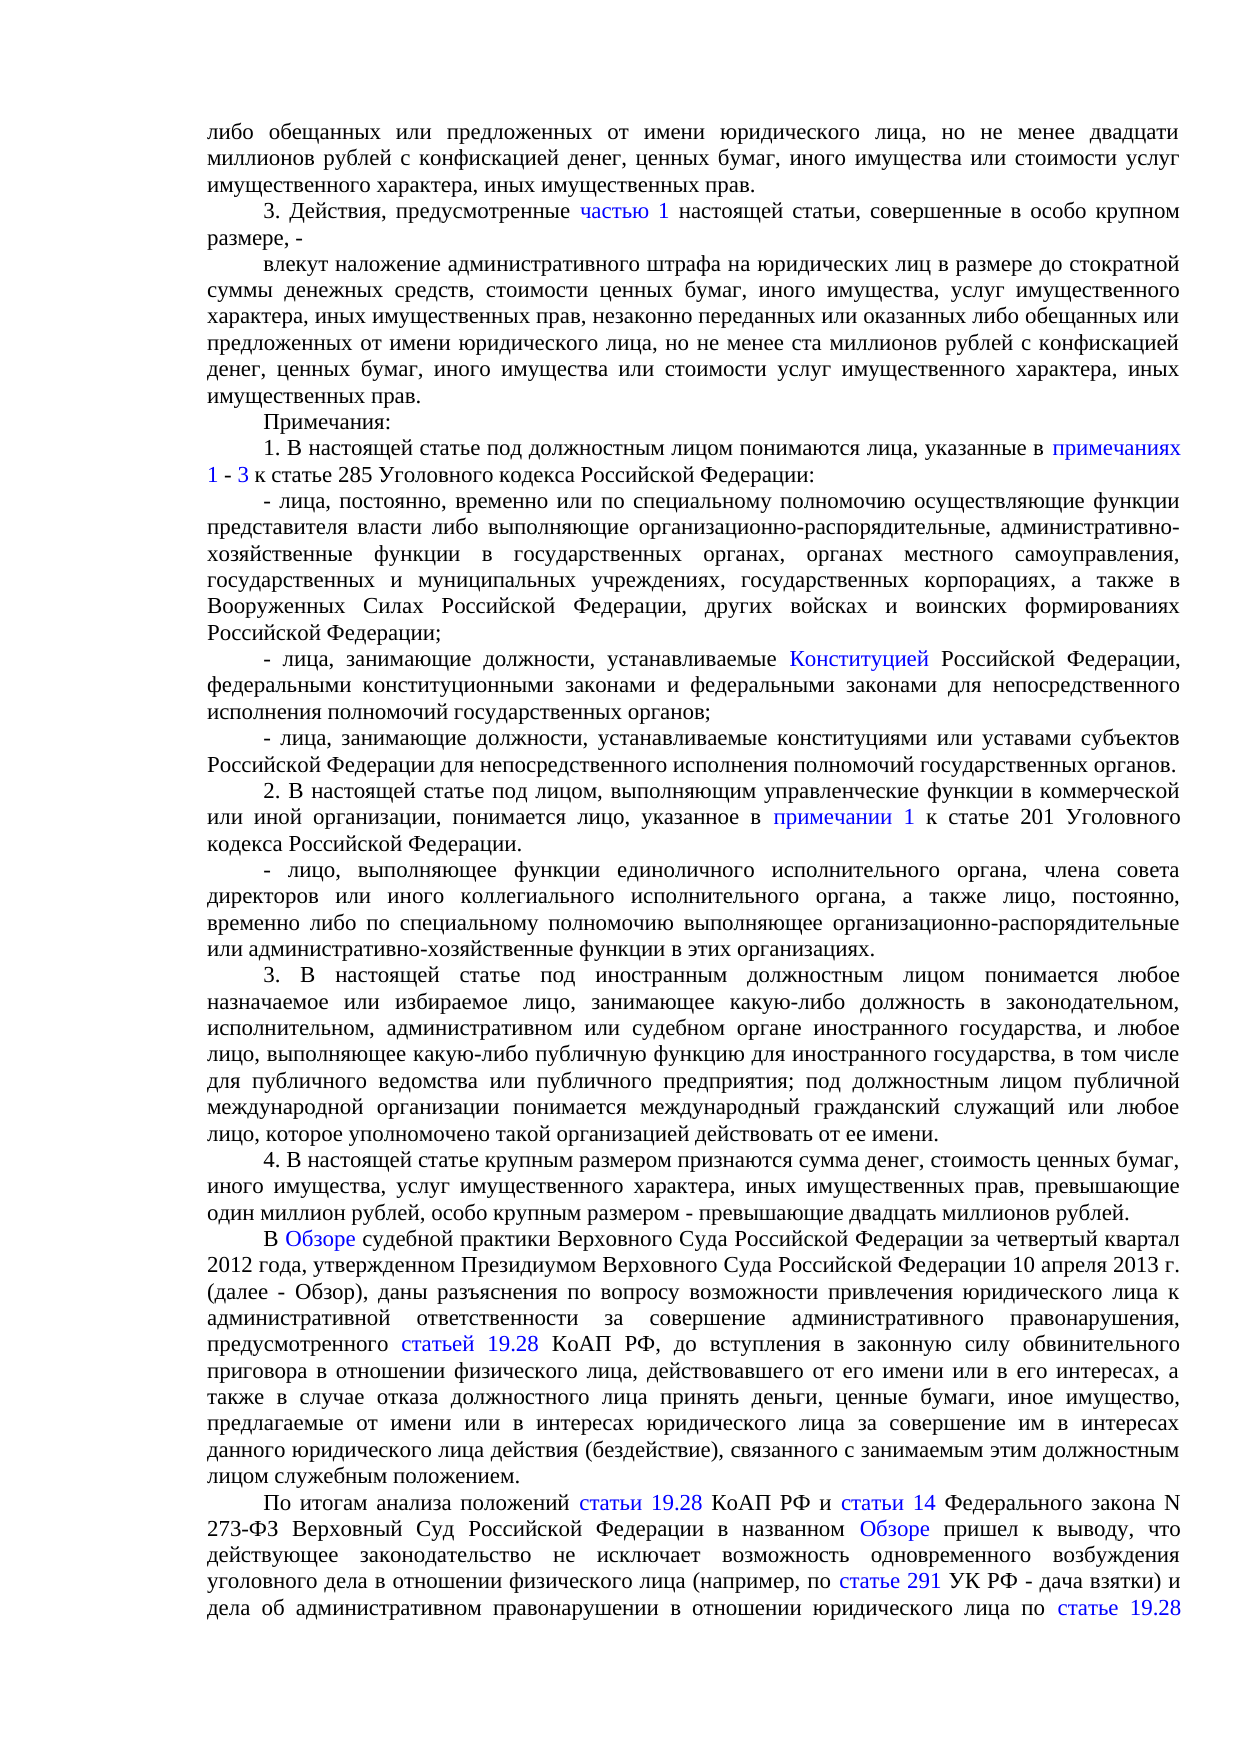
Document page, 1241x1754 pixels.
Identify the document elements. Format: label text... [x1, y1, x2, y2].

text В Обзоре судебной практики Верховного Суда Российской Федерации за четвертый квартал 2012 года, утвержденном Президиумом Верховного Суда Российской Федерации 10 апреля 2013 г. (далее - Обзор), даны разъяснения по вопросу возможности привлечения юридического лица к административной ответственности за совершение административного правонарушения, предусмотренного статьей 19.28 КоАП РФ, до вступления в законную силу обвинительного приговора в отношении физического лица, действовавшего от его имени или в его интересах, а также в случае отказа должностного лица принять деньги, ценные бумаги, иное имущество, предлагаемые от имени или в интересах юридического лица за совершение им в интересах данного юридического лица действия (бездействие), связанного с занимаемым этим должностным лицом служебным положением. [207, 1225, 1181, 1488]
text 1. В настоящей статье под должностным лицом понимаются лица, указанные в примечаниях 1 - 3 к статье 285 Уголовного кодекса Российской Федерации: [207, 434, 1181, 487]
text влекут наложение административного штрафа на юридических лиц в размере до стократной суммы денежных средств, стоимости ценных бумаг, иного имущества, услуг имущественного характера, иных имущественных прав, незаконно переданных или оказанных либо обещанных или предложенных от имени юридического лица, но не менее ста миллионов рублей с конфискацией денег, ценных бумаг, иного имущества или стоимости услуг имущественного характера, иных имущественных прав. [207, 250, 1181, 408]
text 3. Действия, предусмотренные частью 1 настоящей статьи, совершенные в особо крупном размере, - [207, 197, 1181, 250]
text - лицо, выполняющее функции единоличного исполнительного органа, члена совета директоров или иного коллегиального исполнительного органа, а также лицо, постоянно, временно либо по специальному полномочию выполняющее организационно-распорядительные или административно-хозяйственные функции в этих организациях. [207, 856, 1181, 961]
text - лица, занимающие должности, устанавливаемые конституциями или уставами субъектов Российской Федерации для непосредственного исполнения полномочий государственных органов. [207, 724, 1181, 777]
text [207, 118, 1181, 197]
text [207, 1488, 1181, 1620]
text - лица, занимающие должности, устанавливаемые Конституцией Российской Федерации, федеральными конституционными законами и федеральными законами для непосредственного исполнения полномочий государственных органов; [207, 645, 1181, 724]
text Примечания: [207, 408, 1181, 434]
text - лица, постоянно, временно или по специальному полномочию осуществляющие функции представителя власти либо выполняющие организационно-распорядительные, административно-хозяйственные функции в государственных органах, органах местного самоуправления, государственных и муниципальных учреждениях, государственных корпорациях, а также в Вооруженных Силах Российской Федерации, других войсках и воинских формированиях Российской Федерации; [207, 487, 1181, 645]
text 4. В настоящей статье крупным размером признаются сумма денег, стоимость ценных бумаг, иного имущества, услуг имущественного характера, иных имущественных прав, превышающие один миллион рублей, особо крупным размером - превышающие двадцать миллионов рублей. [207, 1146, 1181, 1225]
text 3. В настоящей статье под иностранным должностным лицом понимается любое назначаемое или избираемое лицо, занимающее какую-либо должность в законодательном, исполнительном, административном или судебном органе иностранного государства, и любое лицо, выполняющее какую-либо публичную функцию для иностранного государства, в том числе для публичного ведомства или публичного предприятия; под должностным лицом публичной международной организации понимается международный гражданский служащий или любое лицо, которое уполномочено такой организацией действовать от ее имени. [207, 961, 1181, 1146]
text 2. В настоящей статье под лицом, выполняющим управленческие функции в коммерческой или иной организации, понимается лицо, указанное в примечании 1 к статье 201 Уголовного кодекса Российской Федерации. [207, 777, 1181, 856]
